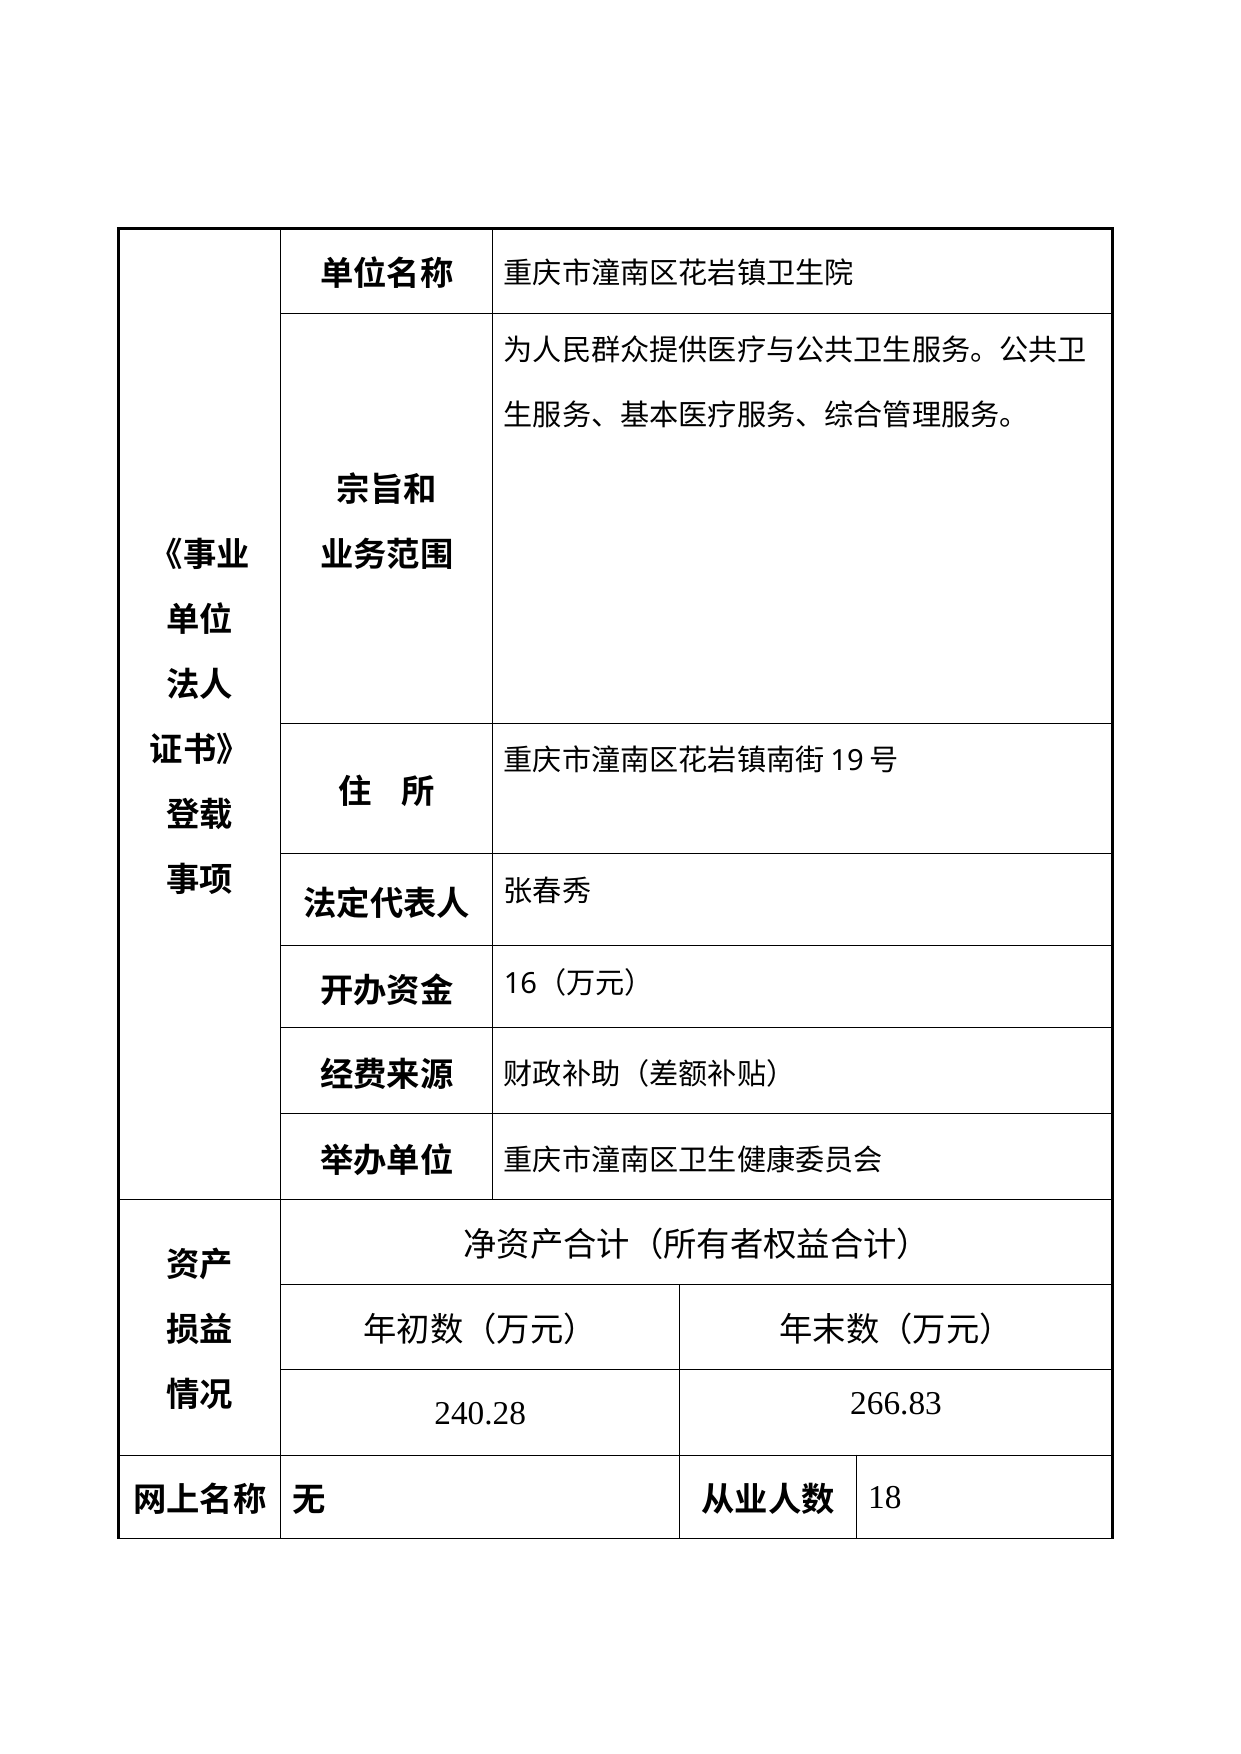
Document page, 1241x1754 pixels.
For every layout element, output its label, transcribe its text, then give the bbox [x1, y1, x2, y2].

table_cell 无 [281, 1456, 679, 1537]
table_cell 年末数（万元） [680, 1285, 1111, 1369]
table_header 重庆市潼南区花岩镇卫生院 [493, 230, 1111, 312]
table_cell 为人民群众提供医疗与公共卫生服务。公共卫生服务、基本医疗服务、综合管理服务。 [493, 314, 1111, 723]
table_cell 从业人数 [680, 1456, 856, 1537]
table_cell 净资产合计（所有者权益合计） [281, 1200, 1111, 1284]
table_cell 开办资金 [281, 946, 492, 1027]
table_cell 重庆市潼南区花岩镇南街19号 [493, 724, 1111, 853]
table_cell 年初数（万元） [281, 1285, 679, 1369]
table_cell 资产 损益 情况 [120, 1200, 280, 1454]
table_cell 举办单位 [281, 1114, 492, 1199]
table_header 单位名称 [281, 230, 492, 312]
table_cell 财政补助（差额补贴） [493, 1028, 1111, 1113]
table_cell 经费来源 [281, 1028, 492, 1113]
table_cell 18 [857, 1456, 1111, 1537]
table_cell 16（万元） [493, 946, 1111, 1027]
table_cell 宗旨和 业务范围 [281, 314, 492, 723]
table_cell 266.83 [680, 1370, 1111, 1454]
table_cell 重庆市潼南区卫生健康委员会 [493, 1114, 1111, 1199]
table_cell 张春秀 [493, 854, 1111, 945]
table_cell 住 所 [281, 724, 492, 853]
table_cell 法定代表人 [281, 854, 492, 945]
table_cell 网上名称 [120, 1456, 280, 1537]
table_header 《事业 单位 法人 证书》 登载 事项 [120, 230, 280, 1199]
table_cell 240.28 [281, 1370, 679, 1454]
